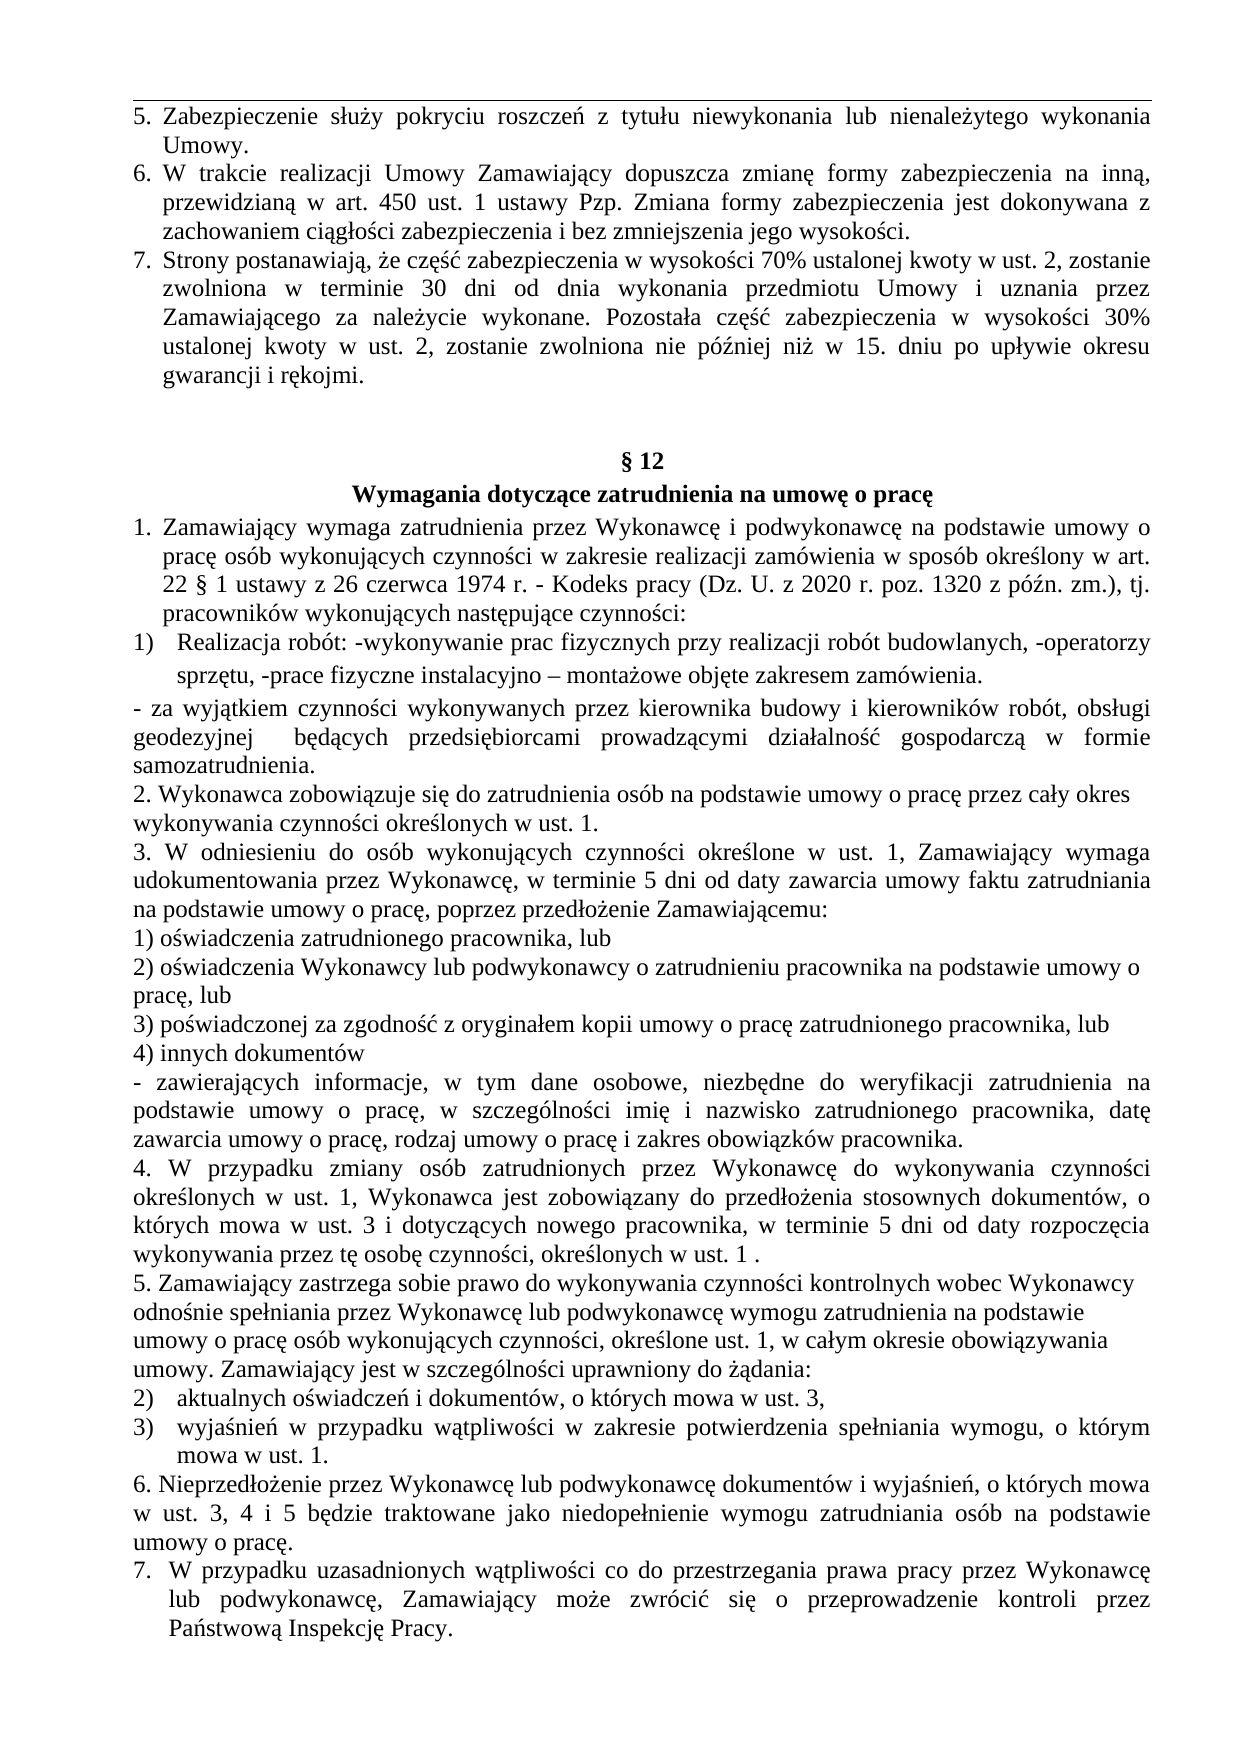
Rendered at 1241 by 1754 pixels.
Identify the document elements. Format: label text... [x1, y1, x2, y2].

text 6. Nieprzedłożenie przez Wykonawcę lub podwykonawcę dokumentów i wyjaśnień, o których mowa w ust. 3, 4 i 5 będzie traktowane jako niedopełnienie wymogu zatrudniania osób na podstawie umowy o pracę. [133, 1469, 1152, 1556]
list wyjaśnień w przypadku wątpliwości w zakresie potwierdzenia spełniania wymogu, o którym mowa w ust. 1. [133, 1412, 1152, 1469]
text § 12 [133, 446, 1152, 475]
text 5. Zamawiający zastrzega sobie prawo do wykonywania czynności kontrolnych wobec Wykonawcy odnośnie spełniania przez Wykonawcę lub podwykonawcę wymogu zatrudnienia na podstawie umowy o pracę osób wykonujących czynności, określone ust. 1, w całym okresie obowiązywania umowy. Zamawiający jest w szczególności uprawniony do żądania: [133, 1268, 1152, 1383]
text 2) oświadczenia Wykonawcy lub podwykonawcy o zatrudnieniu pracownika na podstawie umowy o pracę, lub [133, 952, 1152, 1009]
text 2. Wykonawca zobowiązuje się do zatrudnienia osób na podstawie umowy o pracę przez cały okres wykonywania czynności określonych w ust. 1. [133, 779, 1152, 837]
text 4. W przypadku zmiany osób zatrudnionych przez Wykonawcę do wykonywania czynności określonych w ust. 1, Wykonawca jest zobowiązany do przedłożenia stosownych dokumentów, o których mowa w ust. 3 i dotyczących nowego pracownika, w terminie 5 dni od daty rozpoczęcia wykonywania przez tę osobę czynności, określonych w ust. 1 . [133, 1153, 1152, 1268]
list Zamawiający wymaga zatrudnienia przez Wykonawcę i podwykonawcę na podstawie umowy o pracę osób wykonujących czynności w zakresie realizacji zamówienia w sposób określony w art. 22 § 1 ustawy z 26 czerwca 1974 r. - Kodeks pracy (Dz. U. z 2020 r. poz. 1320 z późn. zm.), tj. pracowników wykonujących następujące czynności: [133, 512, 1152, 627]
text 3. W odniesieniu do osób wykonujących czynności określone w ust. 1, Zamawiający wymaga udokumentowania przez Wykonawcę, w terminie 5 dni od daty zawarcia umowy faktu zatrudniania na podstawie umowy o pracę, poprzez przedłożenie Zamawiającemu: [133, 837, 1152, 923]
text - za wyjątkiem czynności wykonywanych przez kierownika budowy i kierowników robót, obsługi geodezyjnej będących przedsiębiorcami prowadzącymi działalność gospodarczą w formie samozatrudnienia. [133, 693, 1152, 779]
text 1) oświadczenia zatrudnionego pracownika, lub [133, 923, 1152, 952]
list Realizacja robót: -wykonywanie prac fizycznych przy realizacji robót budowlanych, -operatorzy sprzętu, -prace fizyczne instalacyjno – montażowe objęte zakresem zamówienia. [133, 627, 1152, 689]
list W przypadku uzasadnionych wątpliwości co do przestrzegania prawa pracy przez Wykonawcę lub podwykonawcę, Zamawiający może zwrócić się o przeprowadzenie kontroli przez Państwową Inspekcję Pracy. [133, 1556, 1152, 1642]
text 3) poświadczonej za zgodność z oryginałem kopii umowy o pracę zatrudnionego pracownika, lub [133, 1009, 1152, 1038]
list Zabezpieczenie służy pokryciu roszczeń z tytułu niewykonania lub nienależytego wykonania Umowy. [133, 101, 1152, 158]
list aktualnych oświadczeń i dokumentów, o których mowa w ust. 3, [133, 1383, 1152, 1412]
text Wymagania dotyczące zatrudnienia na umowę o pracę [133, 479, 1152, 508]
list Strony postanawiają, że część zabezpieczenia w wysokości 70% ustalonej kwoty w ust. 2, zostanie zwolniona w terminie 30 dni od dnia wykonania przedmiotu Umowy i uznania przez Zamawiającego za należycie wykonane. Pozostała część zabezpieczenia w wysokości 30% ustalonej kwoty w ust. 2, zostanie zwolniona nie później niż w 15. dniu po upływie okresu gwarancji i rękojmi. [133, 245, 1152, 388]
list W trakcie realizacji Umowy Zamawiający dopuszcza zmianę formy zabezpieczenia na inną, przewidzianą w art. 450 ust. 1 ustawy Pzp. Zmiana formy zabezpieczenia jest dokonywana z zachowaniem ciągłości zabezpieczenia i bez zmniejszenia jego wysokości. [133, 158, 1152, 245]
text - zawierających informacje, w tym dane osobowe, niezbędne do weryfikacji zatrudnienia na podstawie umowy o pracę, w szczególności imię i nazwisko zatrudnionego pracownika, datę zawarcia umowy o pracę, rodzaj umowy o pracę i zakres obowiązków pracownika. [133, 1067, 1152, 1153]
text 4) innych dokumentów [133, 1038, 1152, 1067]
